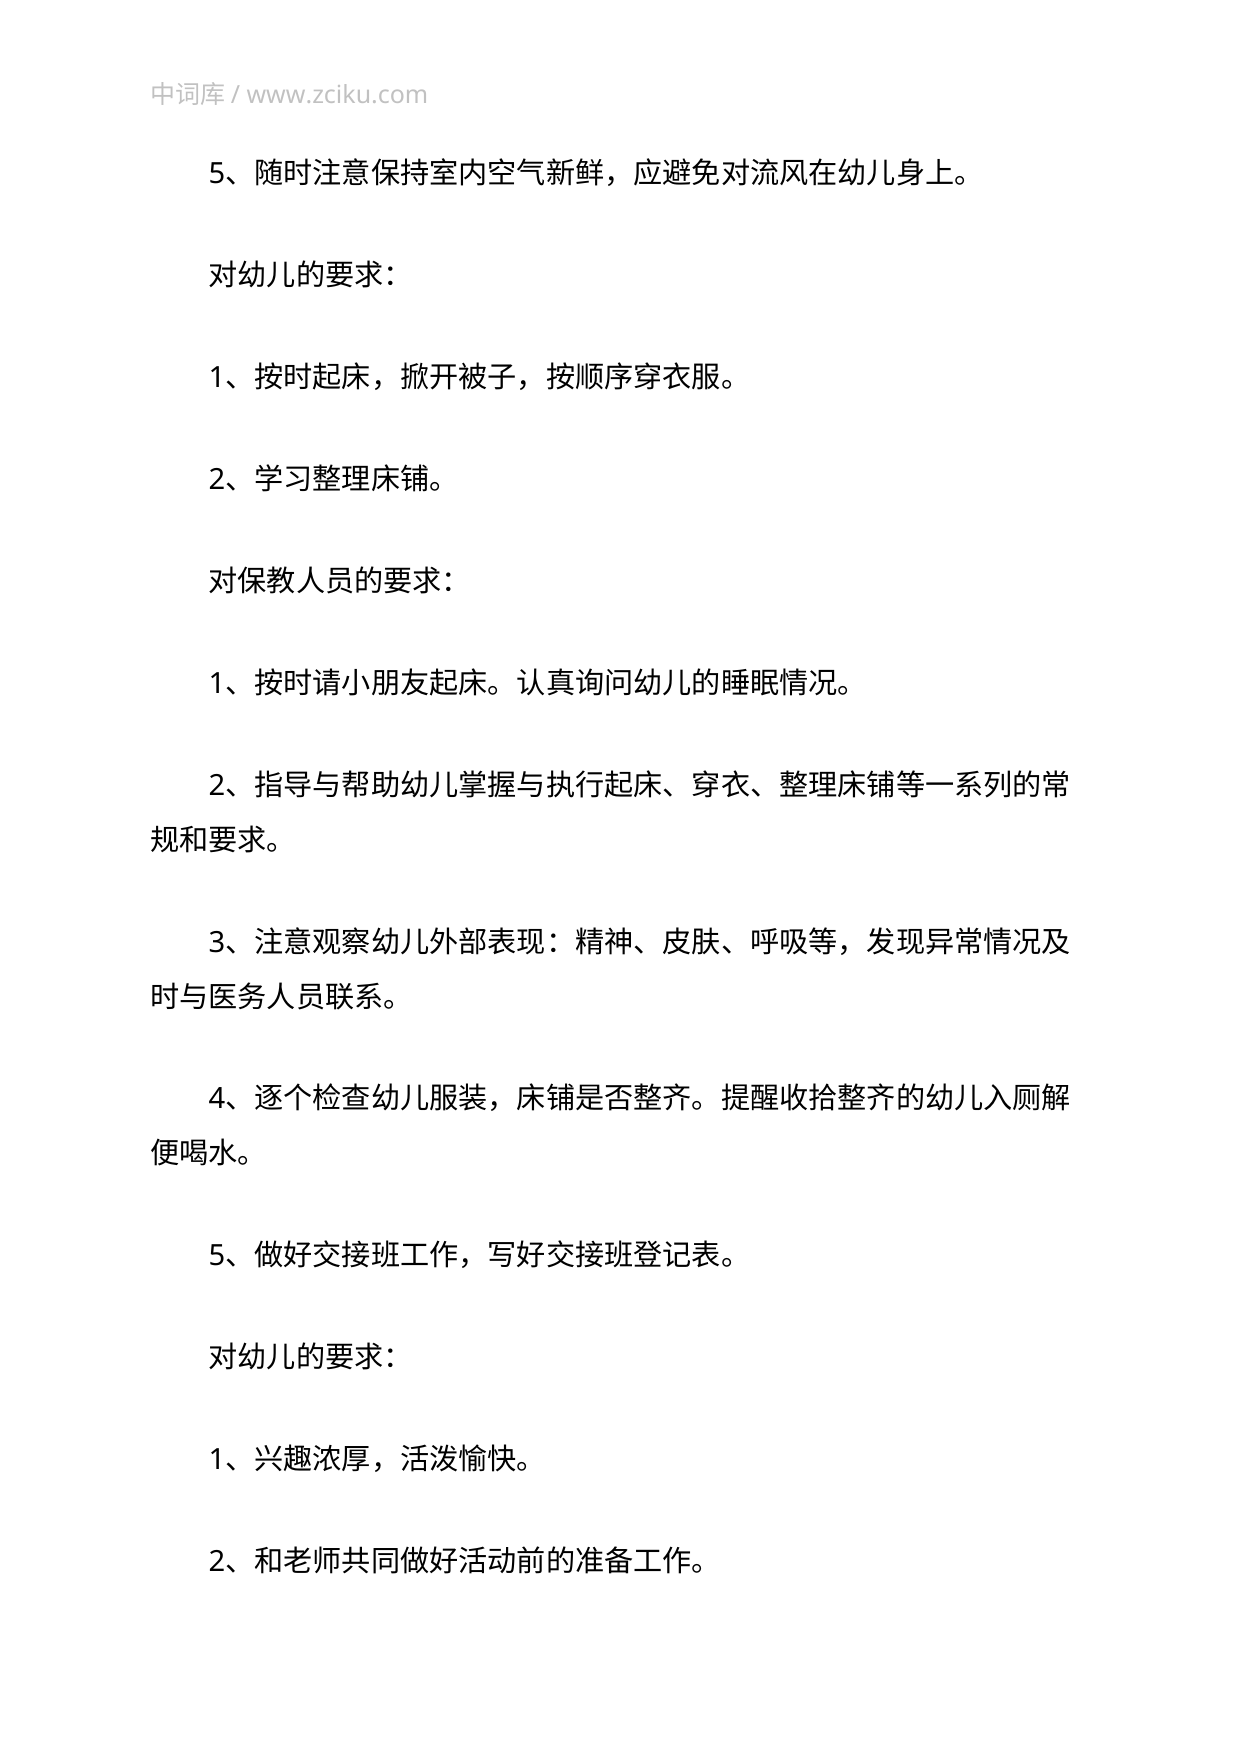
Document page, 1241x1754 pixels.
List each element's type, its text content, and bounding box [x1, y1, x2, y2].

text 对幼儿的要求： [150, 252, 1090, 294]
text 1、按时请小朋友起床。认真询问幼儿的睡眠情况。 [150, 659, 1090, 702]
text 2、学习整理床铺。 [150, 456, 1090, 498]
text 1、兴趣浓厚，活泼愉快。 [150, 1436, 1090, 1478]
text 5、做好交接班工作，写好交接班登记表。 [150, 1232, 1090, 1274]
text 2、指导与帮助幼儿掌握与执行起床、穿衣、整理床铺等一系列的常规和要求。 [150, 761, 1090, 859]
text 5、随时注意保持室内空气新鲜，应避免对流风在幼儿身上。 [150, 150, 1090, 192]
text 对保教人员的要求： [150, 558, 1090, 600]
text 1、按时起床，掀开被子，按顺序穿衣服。 [150, 354, 1090, 396]
text 对幼儿的要求： [150, 1334, 1090, 1376]
text 4、逐个检查幼儿服装，床铺是否整齐。提醒收拾整齐的幼儿入厕解便喝水。 [150, 1075, 1090, 1172]
text 3、注意观察幼儿外部表现：精神、皮肤、呼吸等，发现异常情况及时与医务人员联系。 [150, 918, 1090, 1016]
text 2、和老师共同做好活动前的准备工作。 [150, 1537, 1090, 1580]
